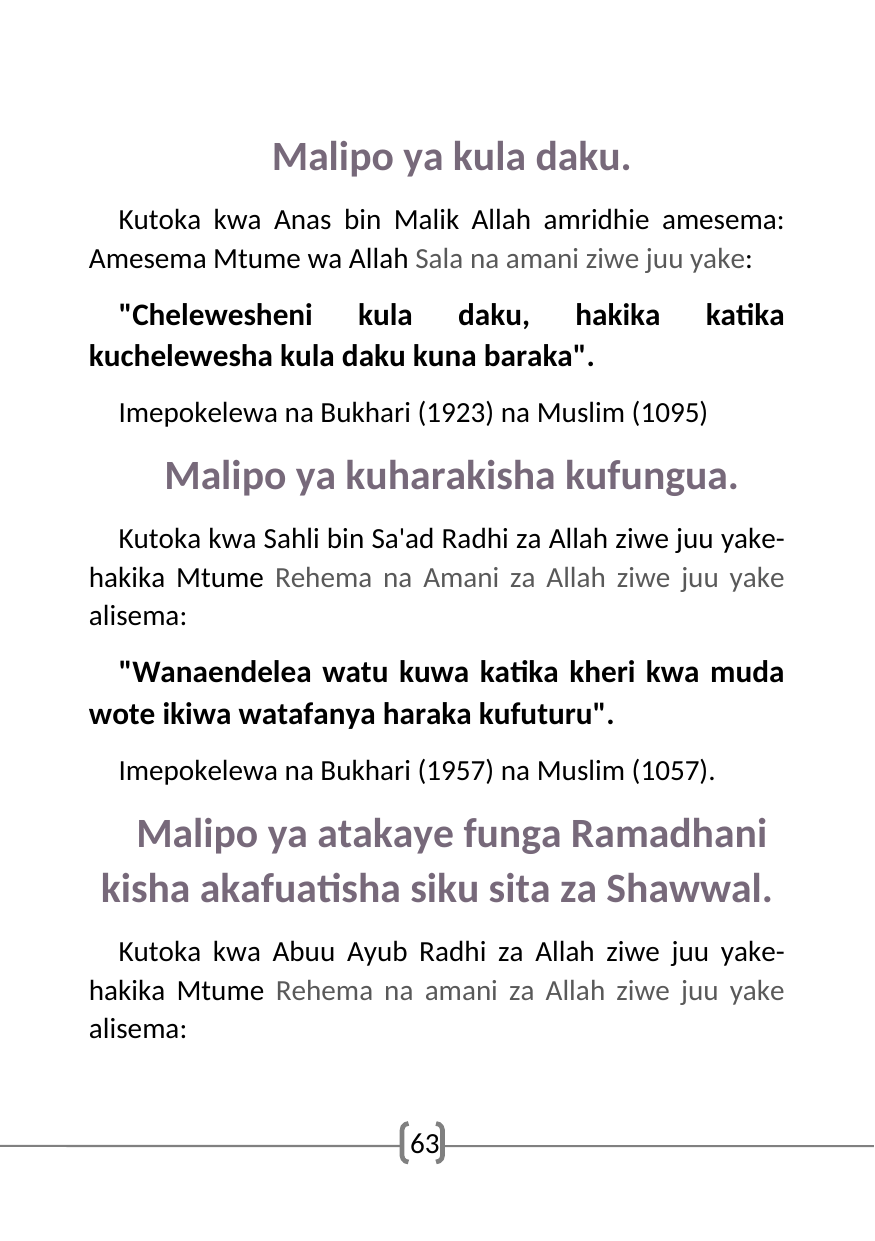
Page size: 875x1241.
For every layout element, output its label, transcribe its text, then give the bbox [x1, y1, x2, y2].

text Kutoka kwa Abuu Ayub Radhi za Allah ziwe juu yake- hakika Mtume Rehema na amani za Allah ziwe juu yake alisema: [89, 933, 785, 1046]
text Kutoka kwa Anas bin Malik Allah amridhie amesema: Amesema Mtume wa Allah Sala na amani ziwe juu yake: [89, 201, 785, 276]
subtitle Malipo ya atakaye funga Ramadhani kisha akafuatisha siku sita za Shawwal. [89, 807, 785, 912]
text Kutoka kwa Sahli bin Sa'ad Radhi za Allah ziwe juu yake- hakika Mtume Rehema na Amani za Allah ziwe juu yake alisema: [89, 521, 785, 633]
text "Wanaendelea watu kuwa katika kheri kwa muda wote ikiwa watafanya haraka kufuturu". [89, 653, 785, 732]
text "Chelewesheni kula daku, hakika katika kuchelewesha kula daku kuna baraka". [89, 295, 785, 374]
text Imepokelewa na Bukhari (1957) na Muslim (1057). [89, 752, 785, 787]
text Imepokelewa na Bukhari (1923) na Muslim (1095) [89, 394, 785, 429]
subtitle Malipo ya kula daku. [89, 130, 785, 181]
subtitle Malipo ya kuharakisha kufungua. [89, 449, 785, 500]
